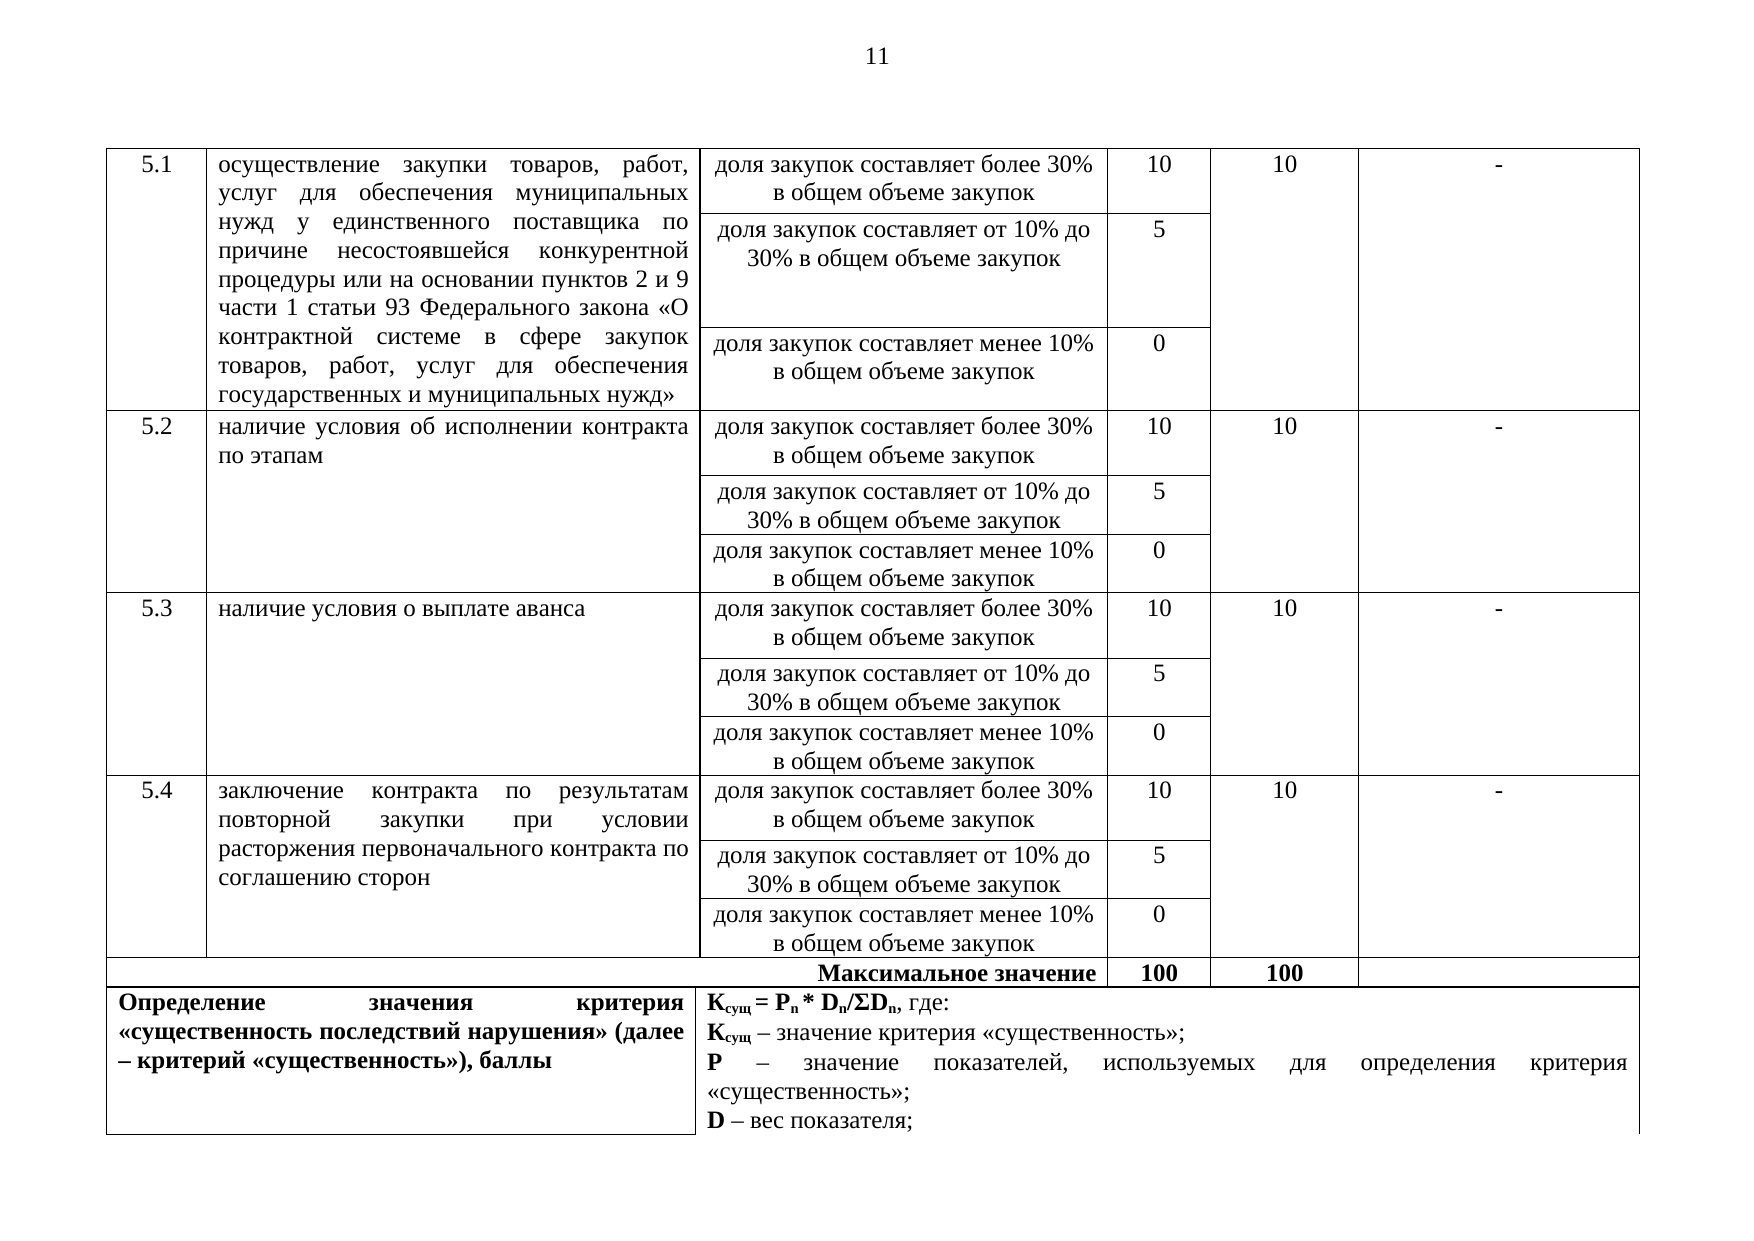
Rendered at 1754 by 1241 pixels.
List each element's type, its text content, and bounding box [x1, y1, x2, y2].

table_cell 5.3 [107, 593, 206, 774]
table_cell 10 [1108, 411, 1210, 475]
table_cell 5 [1108, 841, 1210, 898]
table_cell P – значение показателей, используемых для определения критерия «существенность»; [696, 1046, 1639, 1104]
table_cell 10 [1108, 776, 1210, 839]
table_cell 5 [1108, 476, 1210, 534]
table_cell доля закупок составляет от 10% до 30% в общем объеме закупок [701, 841, 1107, 898]
table_cell Максимальное значение [107, 958, 1107, 986]
table_cell доля закупок составляет от 10% до 30% в общем объеме закупок [701, 659, 1107, 716]
table_cell Ксущ – значение критерия «существенность»; [696, 1016, 1639, 1046]
table_cell 5.1 [107, 149, 206, 410]
table_cell доля закупок составляет менее 10% в общем объеме закупок [701, 535, 1107, 592]
table_cell - [1359, 411, 1639, 592]
table_cell 10 [1108, 149, 1210, 213]
table_cell [1359, 958, 1639, 986]
table_cell осуществление закупки товаров, работ, услуг для обеспечения муниципальных нужд у единственного поставщика по причине несостоявшейся конкурентной процедуры или на основании пунктов 2 и 9 части 1 статьи 93 Федерального закона «О контрактной системе в сфере закупок товаров, работ, услуг для обеспечения государственных и муниципальных нужд» [207, 149, 699, 410]
table_cell D – вес показателя; [696, 1105, 1639, 1134]
table_cell 10 [1108, 593, 1210, 657]
table_cell доля закупок составляет от 10% до 30% в общем объеме закупок [701, 476, 1107, 534]
table_cell - [1359, 593, 1639, 774]
table_cell 0 [1108, 899, 1210, 957]
table_cell 5 [1108, 214, 1210, 327]
table_cell доля закупок составляет менее 10% в общем объеме закупок [701, 328, 1107, 410]
table_cell 0 [1108, 535, 1210, 592]
table_cell доля закупок составляет более 30% в общем объеме закупок [701, 411, 1107, 475]
table_cell Определение значения критерия «существенность последствий нарушения» (далее – критерий «существенность»), баллы [107, 988, 695, 1134]
table_cell 0 [1108, 717, 1210, 774]
table_cell 10 [1211, 593, 1358, 774]
table_cell доля закупок составляет более 30% в общем объеме закупок [701, 593, 1107, 657]
table_cell - [1359, 149, 1639, 410]
table_cell 100 [1108, 958, 1210, 986]
table_cell 5.4 [107, 776, 206, 957]
table_cell наличие условия о выплате аванса [207, 593, 699, 774]
table_cell доля закупок составляет менее 10% в общем объеме закупок [701, 899, 1107, 957]
table_cell заключение контракта по результатам повторной закупки при условии расторжения первоначального контракта по соглашению сторон [207, 776, 699, 957]
table_cell 100 [1211, 958, 1358, 986]
table_cell - [1359, 776, 1639, 957]
table_cell 10 [1211, 149, 1358, 410]
table_cell 5.2 [107, 411, 206, 592]
table_cell доля закупок составляет менее 10% в общем объеме закупок [701, 717, 1107, 774]
table_cell 5 [1108, 659, 1210, 716]
table_cell 10 [1211, 411, 1358, 592]
table_cell наличие условия об исполнении контракта по этапам [207, 411, 699, 592]
table_cell 0 [1108, 328, 1210, 410]
table_cell доля закупок составляет от 10% до 30% в общем объеме закупок [701, 214, 1107, 327]
table_cell доля закупок составляет более 30% в общем объеме закупок [701, 149, 1107, 213]
table_cell 10 [1211, 776, 1358, 957]
table_cell Ксущ = Pn * Dn/ΣDn, где: [696, 988, 1639, 1016]
table_cell доля закупок составляет более 30% в общем объеме закупок [701, 776, 1107, 839]
